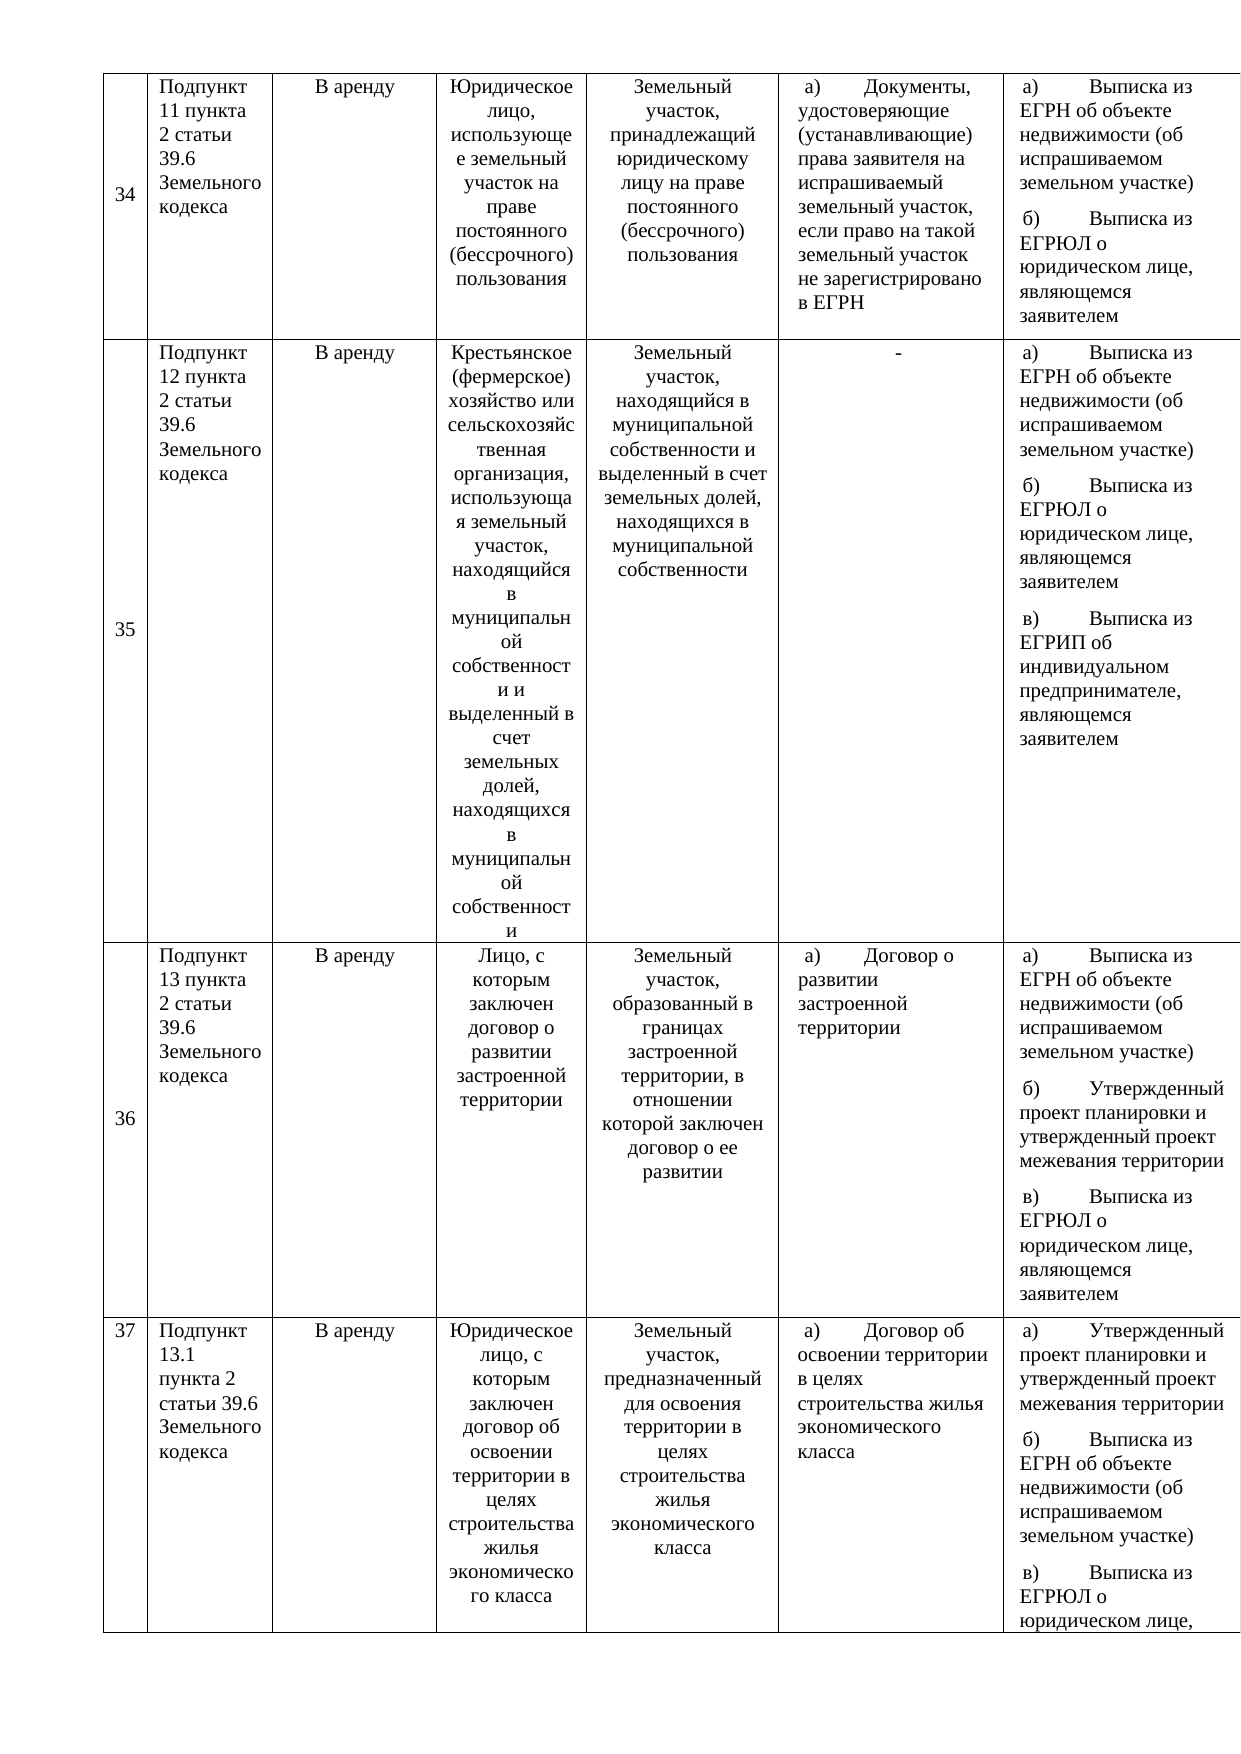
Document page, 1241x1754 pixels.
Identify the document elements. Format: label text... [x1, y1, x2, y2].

table_cell Подпункт 13 пункта 2 статьи 39.6 Земельного кодекса [148, 943, 272, 1317]
table_cell Юридическое лицо, использующее земельный участок на праве постоянного (бессрочного) пользования [437, 74, 586, 339]
table_cell В аренду [273, 74, 436, 339]
table_cell Документы, удостоверяющие (устанавливающие) права заявителя на испрашиваемый земельный участок, если право на такой земельный участок не зарегистрировано в ЕГРН [779, 74, 1003, 339]
table_cell Земельный участок, принадлежащий юридическому лицу на праве постоянного (бессрочного) пользования [587, 74, 778, 339]
table_cell [104, 340, 147, 942]
table_cell В аренду [273, 943, 436, 1317]
table_cell В аренду [273, 1318, 436, 1632]
table_cell Подпункт 12 пункта 2 статьи 39.6 Земельного кодекса [148, 340, 272, 942]
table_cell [437, 1318, 586, 1632]
table_cell [104, 1318, 147, 1632]
table_cell Выписка из ЕГРН об объекте недвижимости (об испрашиваемом земельном участке) Утвержденный проект планировки и утвержденный проект межевания территории Выписка из ЕГРЮЛ о юридическом лице, являющемся заявителем [1004, 943, 1240, 1317]
table_cell [104, 74, 147, 339]
table_cell Выписка из ЕГРН об объекте недвижимости (об испрашиваемом земельном участке) Выписка из ЕГРЮЛ о юридическом лице, являющемся заявителем Выписка из ЕГРИП об индивидуальном предпринимателе, являющемся заявителем [1004, 340, 1240, 942]
table_cell Крестьянское (фермерское) хозяйство или сельскохозяйственная организация, использующая земельный участок, находящийся в муниципальной собственности и выделенный в счет земельных долей, находящихся в муниципальной собственности [437, 340, 586, 942]
table_cell Лицо, с которым заключен договор о развитии застроенной территории [437, 943, 586, 1317]
table_cell - [779, 340, 1003, 942]
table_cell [1004, 1318, 1240, 1632]
table_cell Договор о развитии застроенной территории [779, 943, 1003, 1317]
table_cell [587, 1318, 778, 1632]
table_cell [148, 1318, 272, 1632]
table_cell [779, 1318, 1003, 1632]
table_cell Земельный участок, находящийся в муниципальной собственности и выделенный в счет земельных долей, находящихся в муниципальной собственности [587, 340, 778, 942]
table_cell В аренду [273, 340, 436, 942]
table_cell [104, 943, 147, 1317]
table_cell Земельный участок, образованный в границах застроенной территории, в отношении которой заключен договор о ее развитии [587, 943, 778, 1317]
table_cell Подпункт 11 пункта 2 статьи 39.6 Земельного кодекса [148, 74, 272, 339]
table_cell Выписка из ЕГРН об объекте недвижимости (об испрашиваемом земельном участке) Выписка из ЕГРЮЛ о юридическом лице, являющемся заявителем [1004, 74, 1240, 339]
